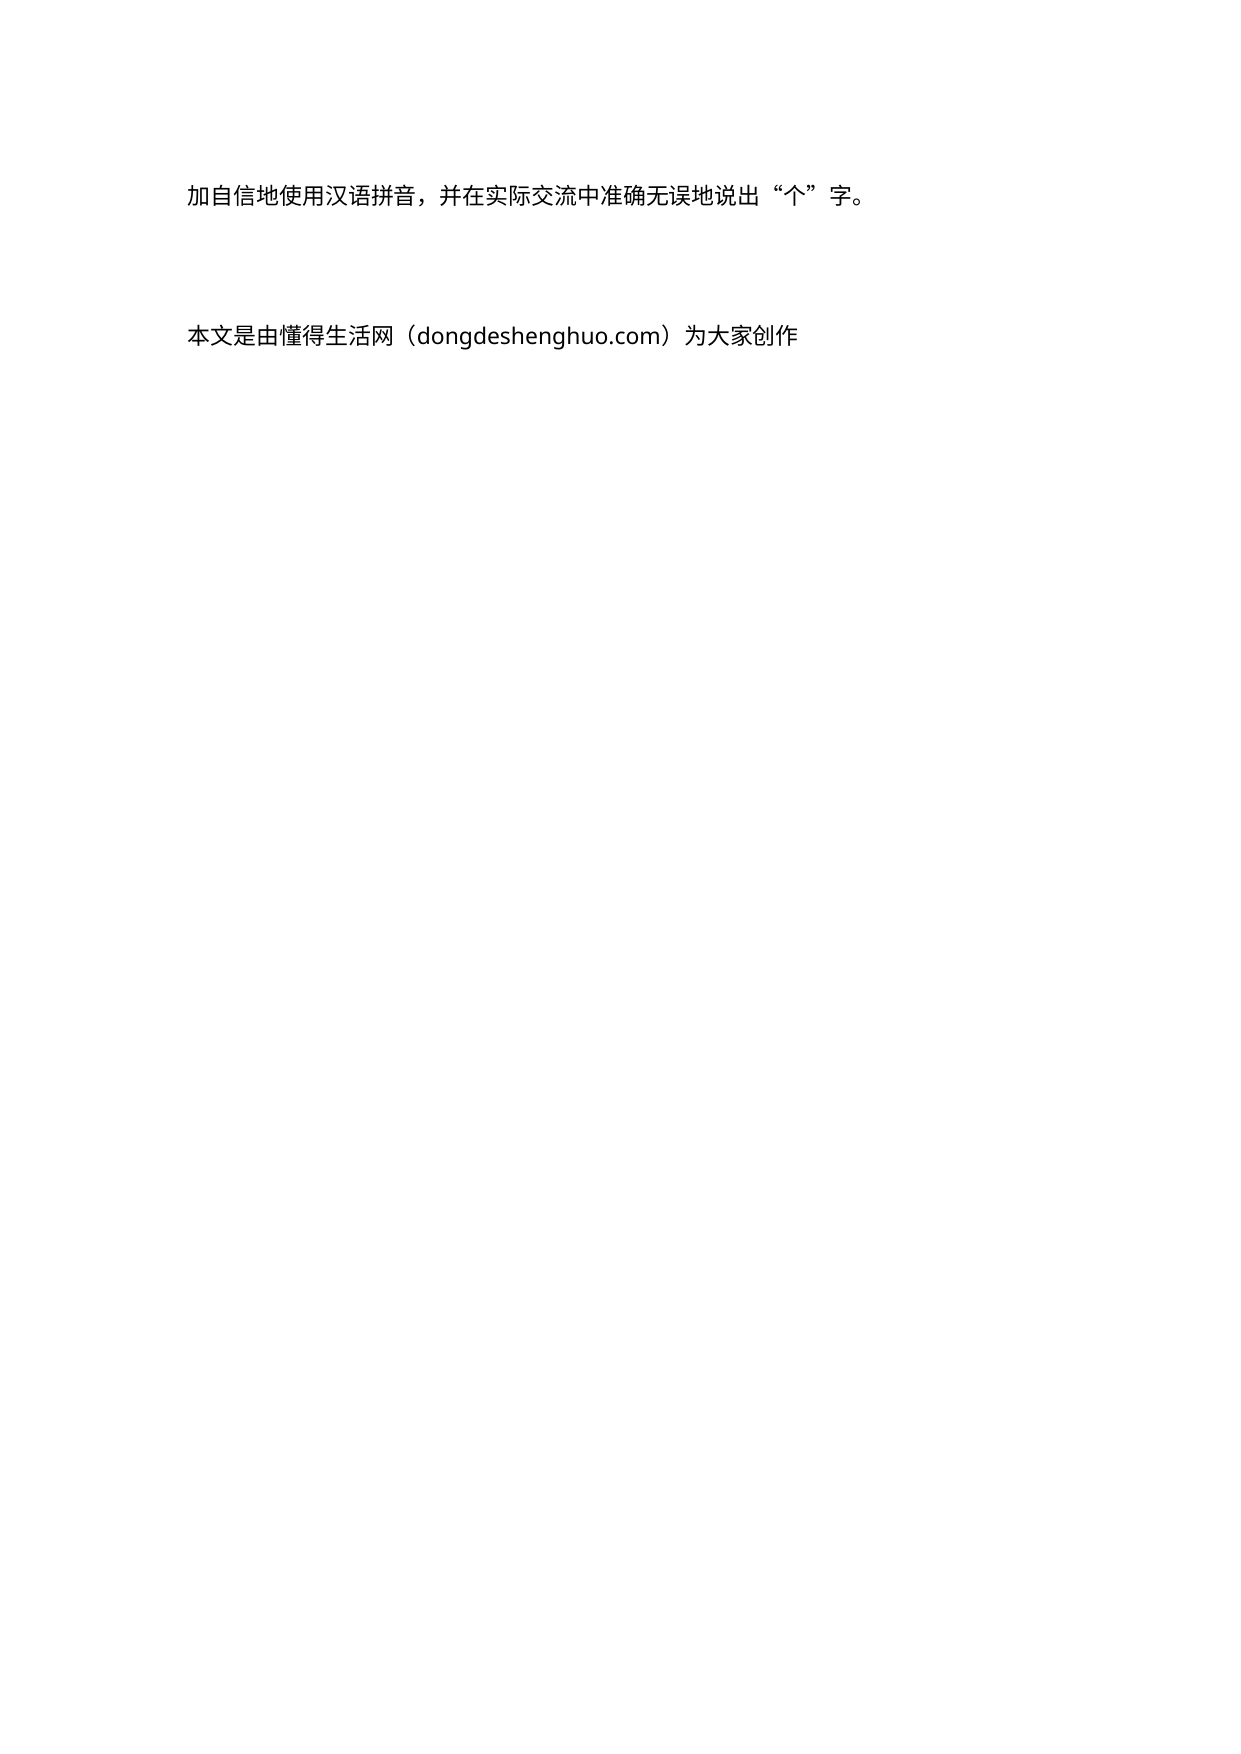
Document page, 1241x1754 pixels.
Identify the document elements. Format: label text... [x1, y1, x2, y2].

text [187, 162, 1053, 227]
text 本文是由懂得生活网（dongdeshenghuo.com）为大家创作 [187, 302, 1053, 367]
